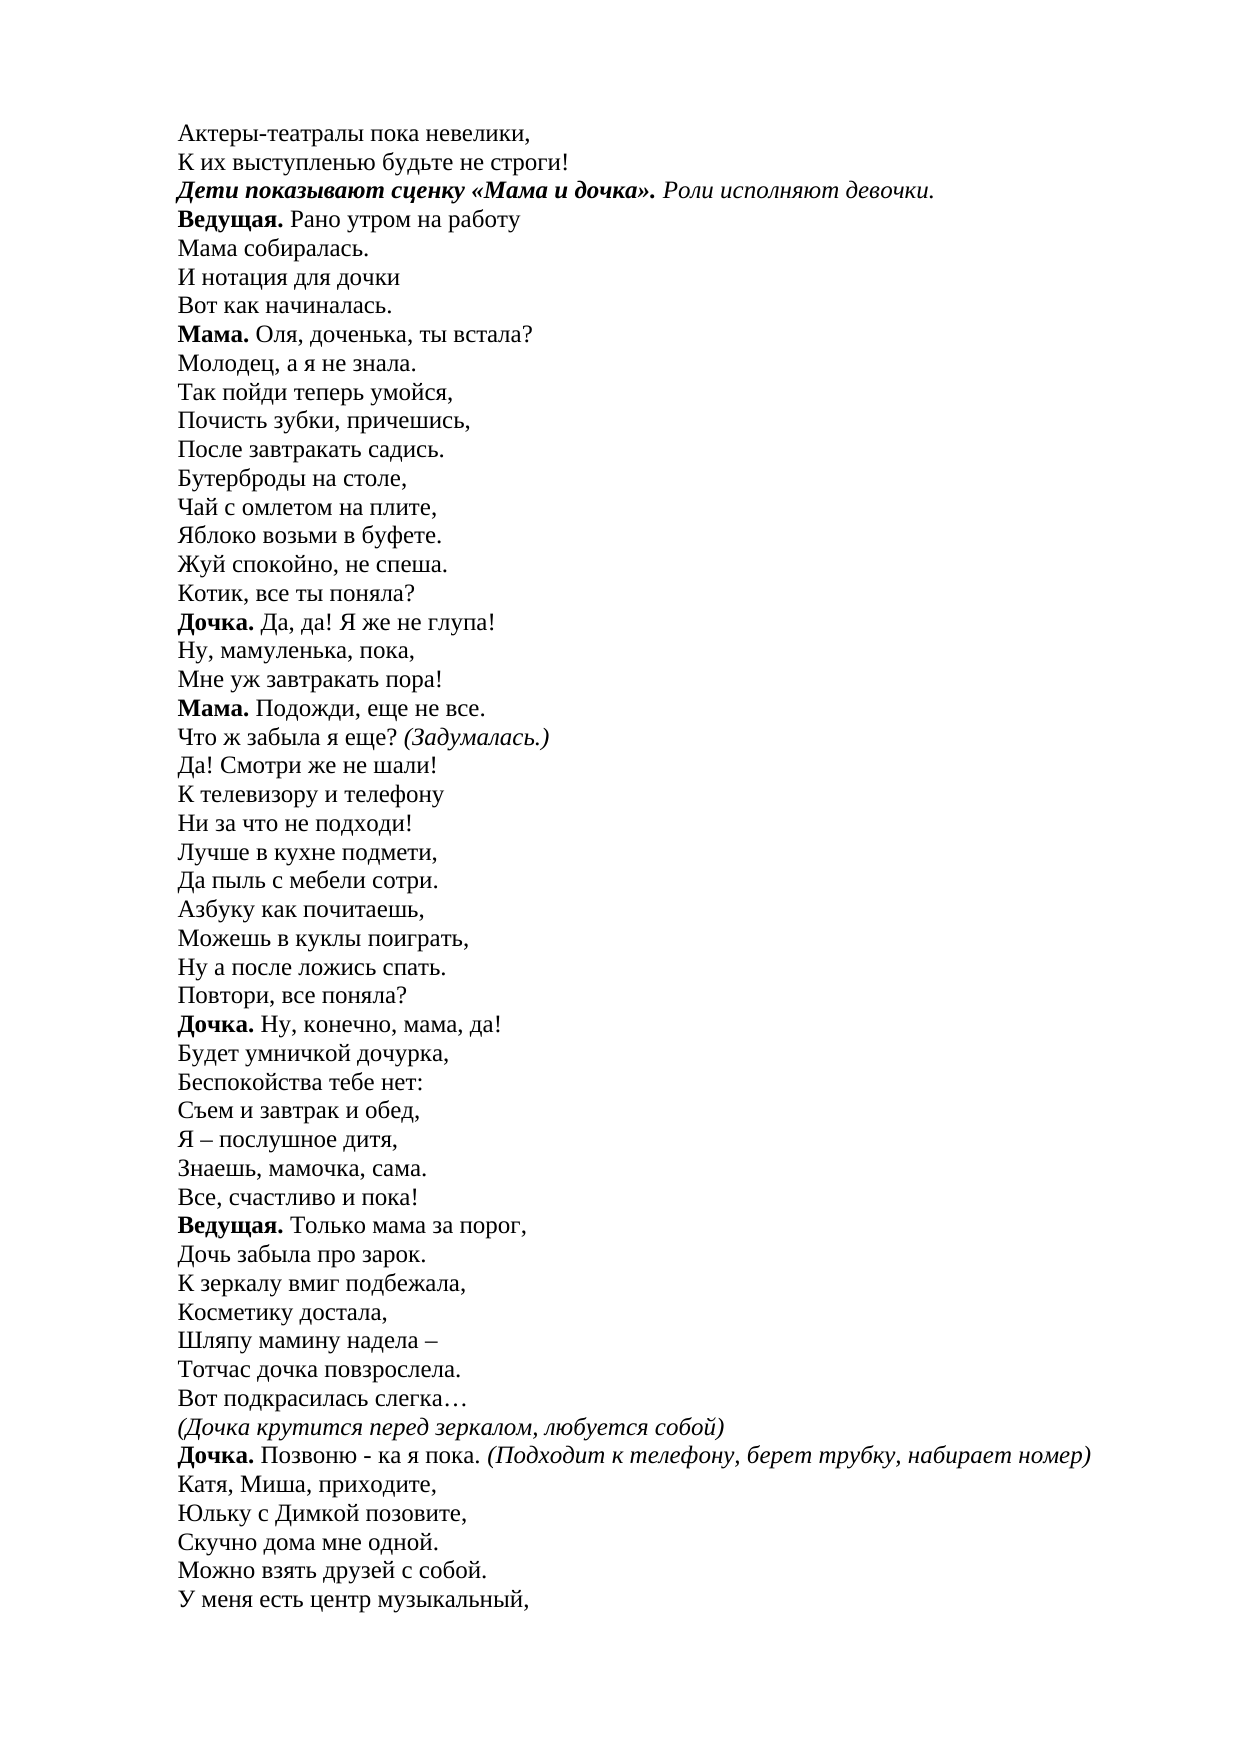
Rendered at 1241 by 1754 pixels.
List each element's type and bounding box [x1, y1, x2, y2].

text [177, 118, 1152, 1613]
